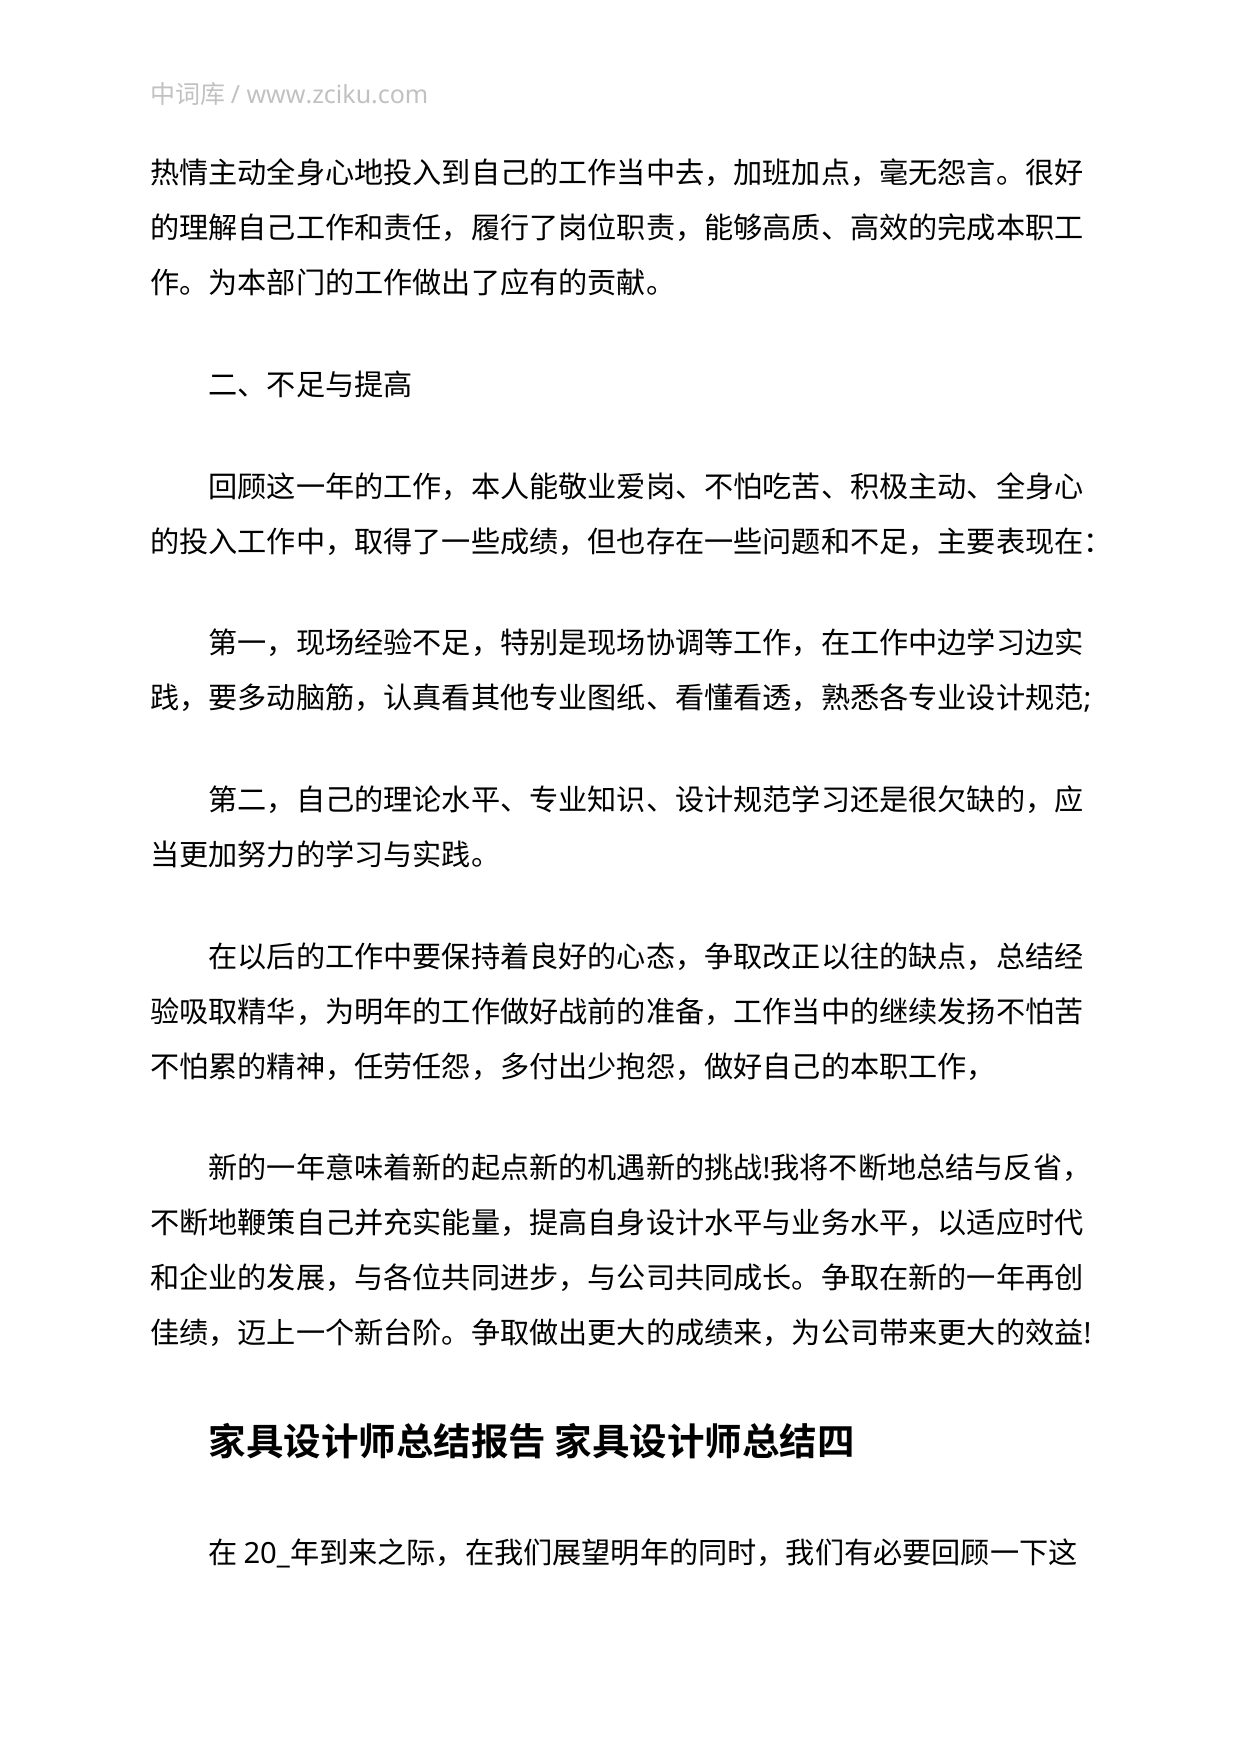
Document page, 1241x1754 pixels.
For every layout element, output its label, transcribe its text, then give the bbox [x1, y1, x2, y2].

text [150, 1529, 1090, 1572]
text 第二，自己的理论水平、专业知识、设计规范学习还是很欠缺的，应当更加努力的学习与实践。 [150, 777, 1090, 874]
text 新的一年意味着新的起点新的机遇新的挑战!我将不断地总结与反省，不断地鞭策自己并充实能量，提高自身设计水平与业务水平，以适应时代和企业的发展，与各位共同进步，与公司共同成长。争取在新的一年再创佳绩，迈上一个新台阶。争取做出更大的成绩来，为公司带来更大的效益! [150, 1145, 1090, 1352]
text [150, 150, 1090, 302]
text 二、不足与提高 [150, 362, 1090, 404]
text 第一，现场经验不足，特别是现场协调等工作，在工作中边学习边实践，要多动脑筋，认真看其他专业图纸、看懂看透，熟悉各专业设计规范; [150, 620, 1090, 717]
text 家具设计师总结报告 家具设计师总结四 [150, 1412, 1090, 1466]
text 在以后的工作中要保持着良好的心态，争取改正以往的缺点，总结经验吸取精华，为明年的工作做好战前的准备，工作当中的继续发扬不怕苦不怕累的精神，任劳任怨，多付出少抱怨，做好自己的本职工作， [150, 933, 1090, 1086]
text 回顾这一年的工作，本人能敬业爱岗、不怕吃苦、积极主动、全身心的投入工作中，取得了一些成绩，但也存在一些问题和不足，主要表现在： [150, 463, 1090, 561]
